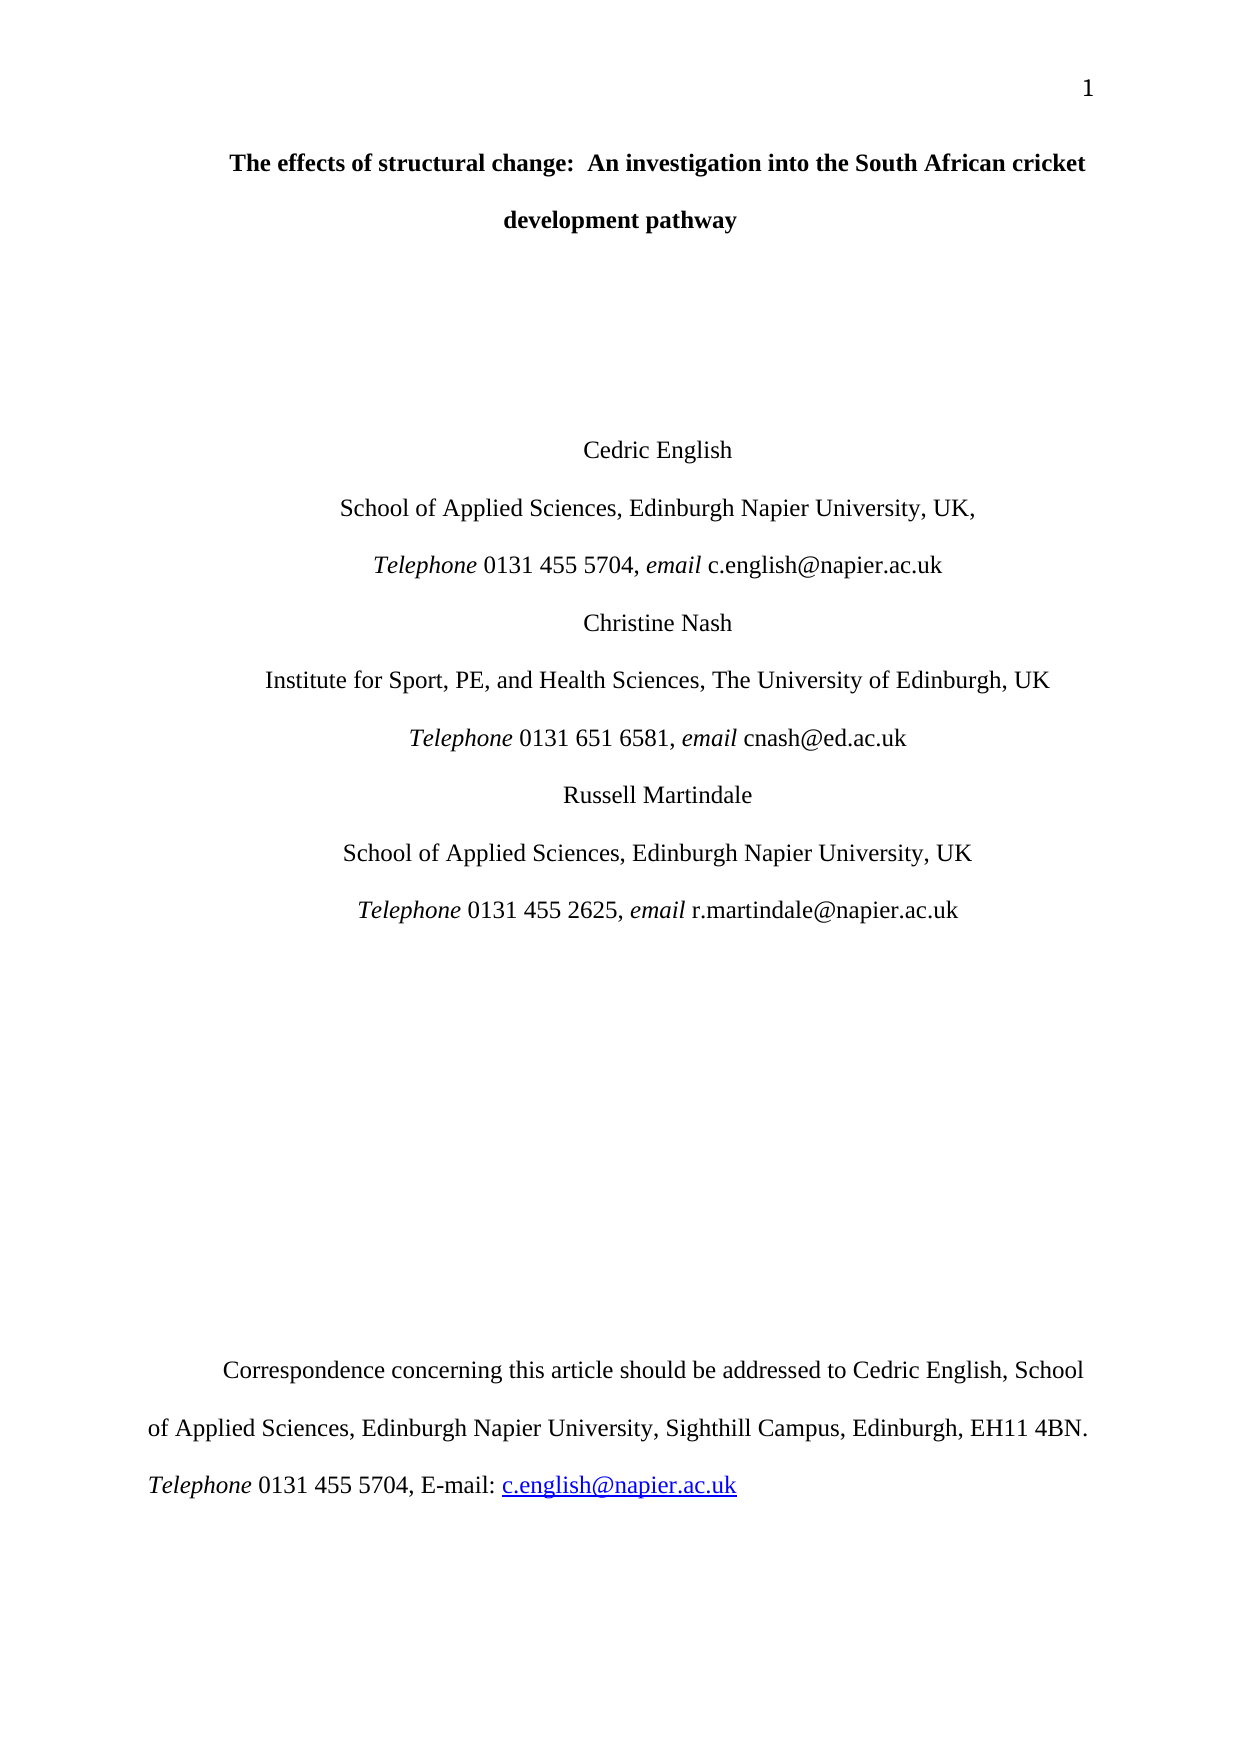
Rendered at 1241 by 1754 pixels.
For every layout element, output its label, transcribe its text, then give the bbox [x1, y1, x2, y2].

text Christine Nash [148, 608, 1092, 636]
text Cedric English [148, 435, 1092, 464]
text Correspondence concerning this article should be addressed to Cedric English, School of Applied Sciences, Edinburgh Napier University, Sighthill Campus, Edinburgh, EH11 4BN. Telephone 0131 455 5704, E-mail: c.english@napier.ac.uk [148, 1355, 1092, 1499]
text Telephone 0131 651 6581, email cnash@ed.ac.uk [148, 723, 1092, 751]
text School of Applied Sciences, Edinburgh Napier University, UK, [148, 493, 1092, 521]
text The effects of structural change: An investigation into the South African cricket development pathway [148, 148, 1092, 234]
text Institute for Sport, PE, and Health Sciences, The University of Edinburgh, UK [148, 665, 1092, 694]
text Telephone 0131 455 5704, email c.english@napier.ac.uk [148, 550, 1092, 579]
text School of Applied Sciences, Edinburgh Napier University, UK [148, 838, 1092, 866]
text Telephone 0131 455 2625, email r.martindale@napier.ac.uk [148, 895, 1092, 924]
text Russell Martindale [148, 780, 1092, 809]
